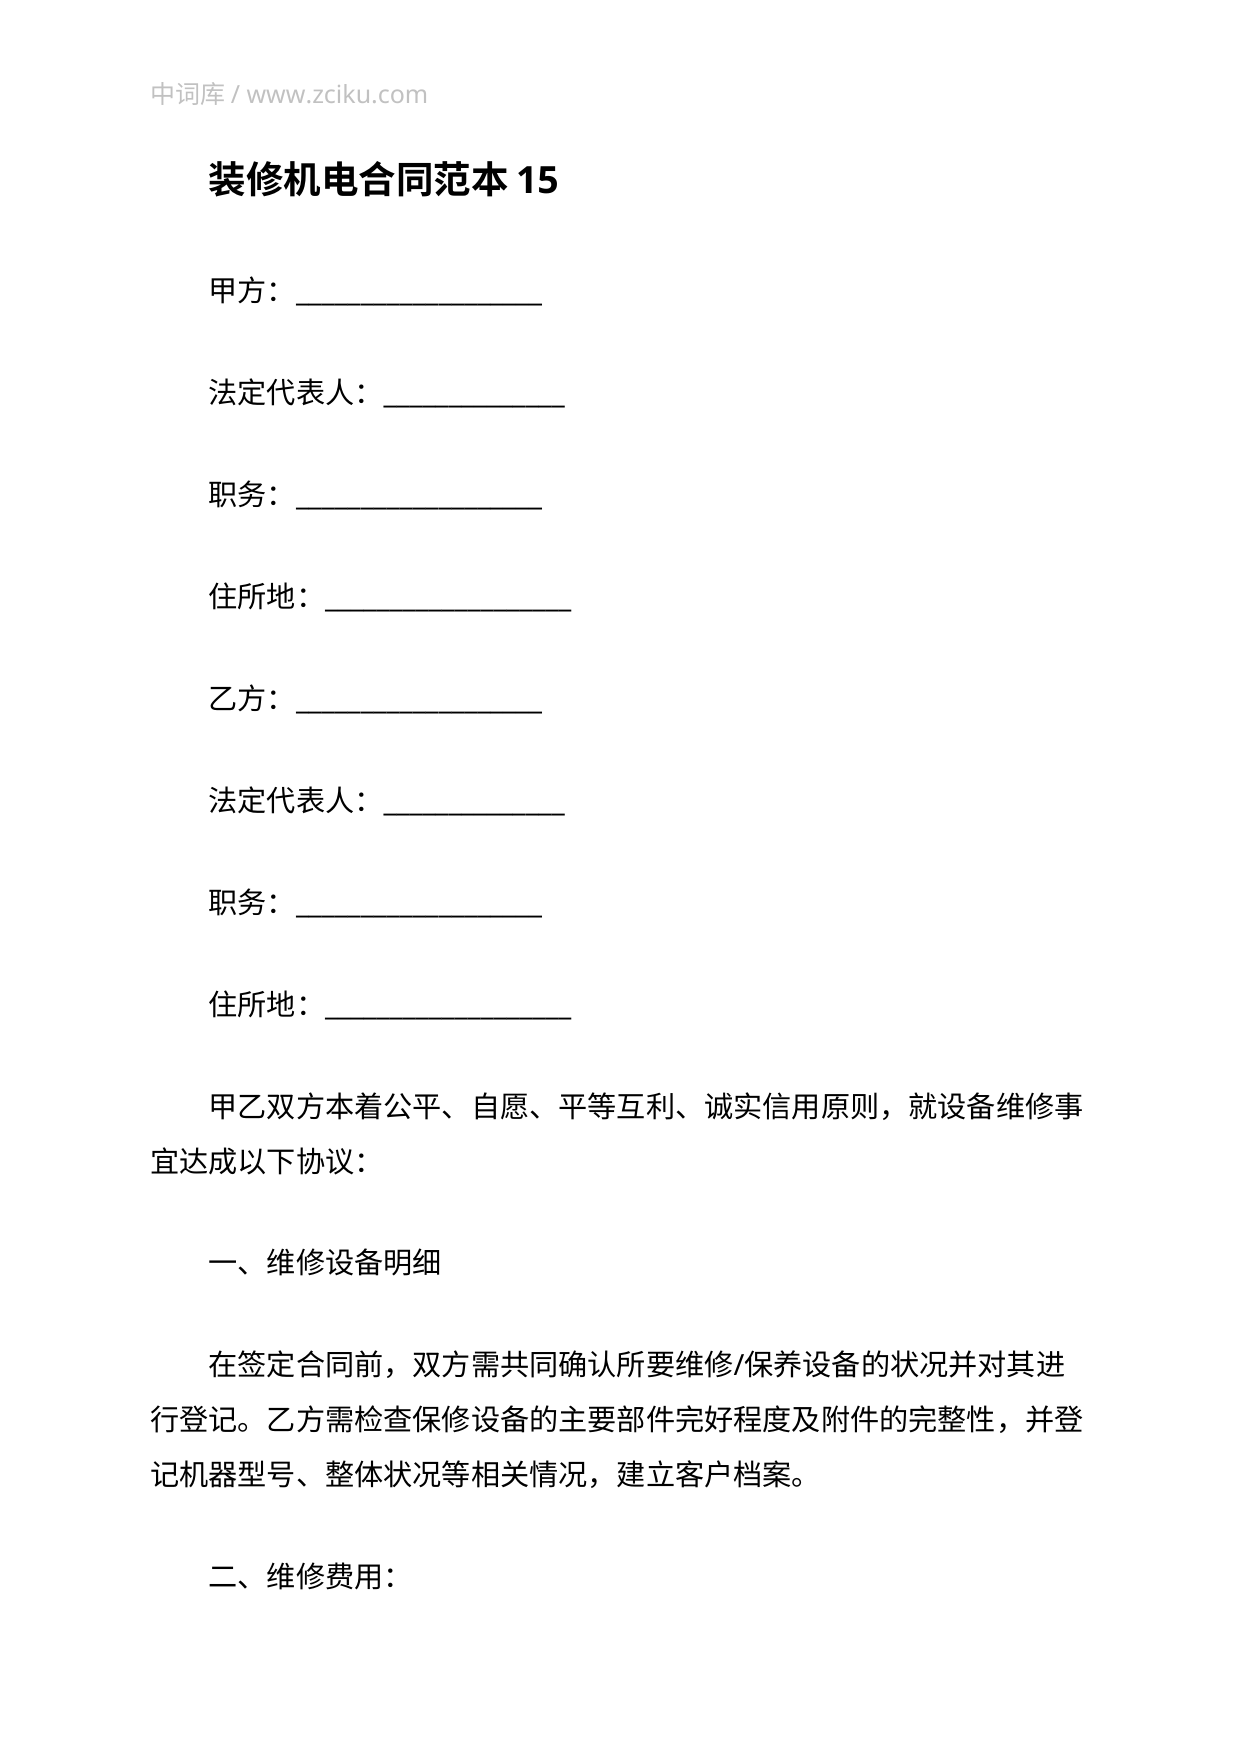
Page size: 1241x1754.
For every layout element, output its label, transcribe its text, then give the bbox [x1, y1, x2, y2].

text 甲乙双方本着公平、自愿、平等互利、诚实信用原则，就设备维修事宜达成以下协议： [150, 1083, 1090, 1181]
text 装修机电合同范本15 [150, 150, 1090, 204]
text 在签定合同前，双方需共同确认所要维修/保养设备的状况并对其进行登记。乙方需检查保修设备的主要部件完好程度及附件的完整性，并登记机器型号、整体状况等相关情况，建立客户档案。 [150, 1342, 1090, 1494]
text 法定代表人：______________ [150, 777, 1090, 820]
text 法定代表人：______________ [150, 369, 1090, 412]
text 甲方：___________________ [150, 268, 1090, 310]
text 住所地：___________________ [150, 981, 1090, 1024]
text 职务：___________________ [150, 879, 1090, 922]
text 乙方：___________________ [150, 676, 1090, 718]
text 二、维修费用： [150, 1553, 1090, 1596]
text 住所地：___________________ [150, 573, 1090, 616]
text 一、维修设备明细 [150, 1240, 1090, 1282]
text 职务：___________________ [150, 472, 1090, 514]
